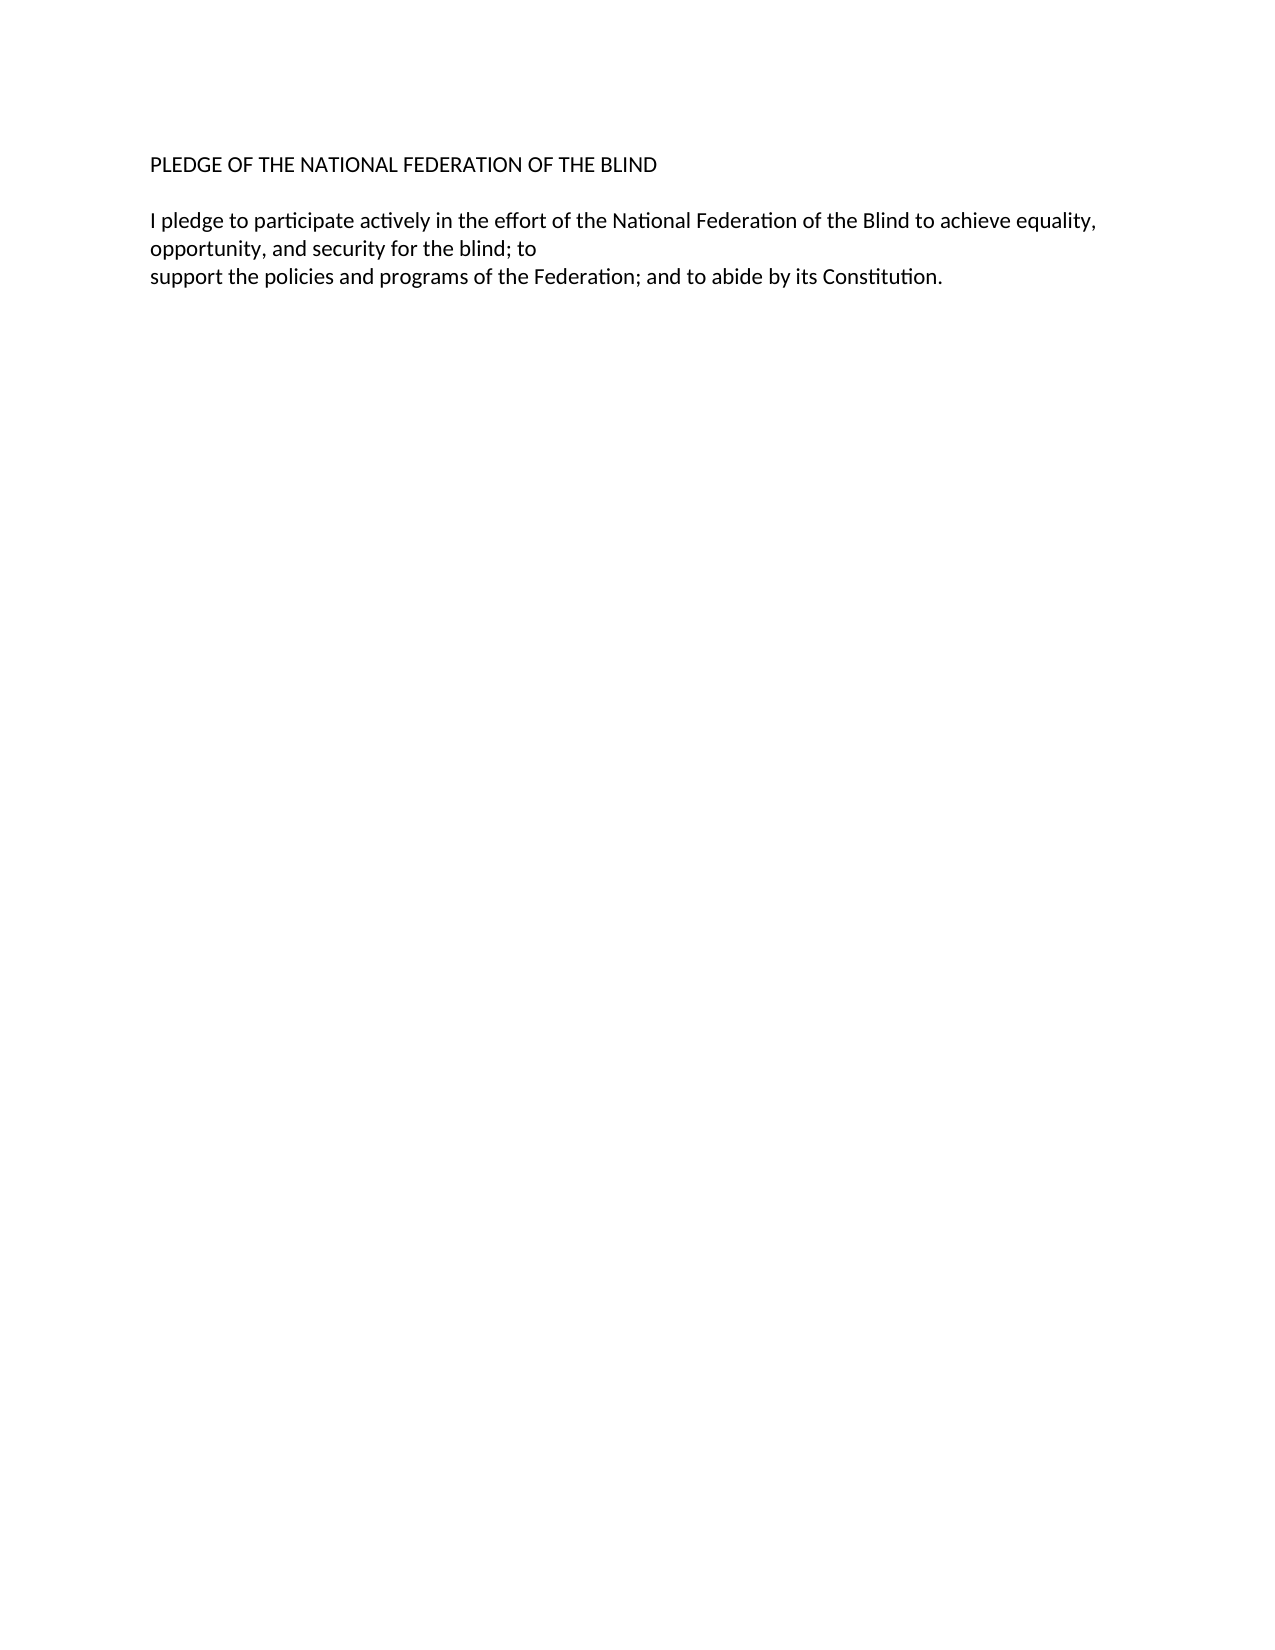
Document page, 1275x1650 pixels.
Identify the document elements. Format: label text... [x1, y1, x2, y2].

text I pledge to participate actively in the effort of the National Federation of the Blind to achieve equality, opportunity, and security for the blind; to [150, 206, 1125, 262]
text PLEDGE OF THE NATIONAL FEDERATION OF THE BLIND [150, 150, 1125, 178]
text support the policies and programs of the Federation; and to abide by its Constitution. [150, 262, 1125, 290]
